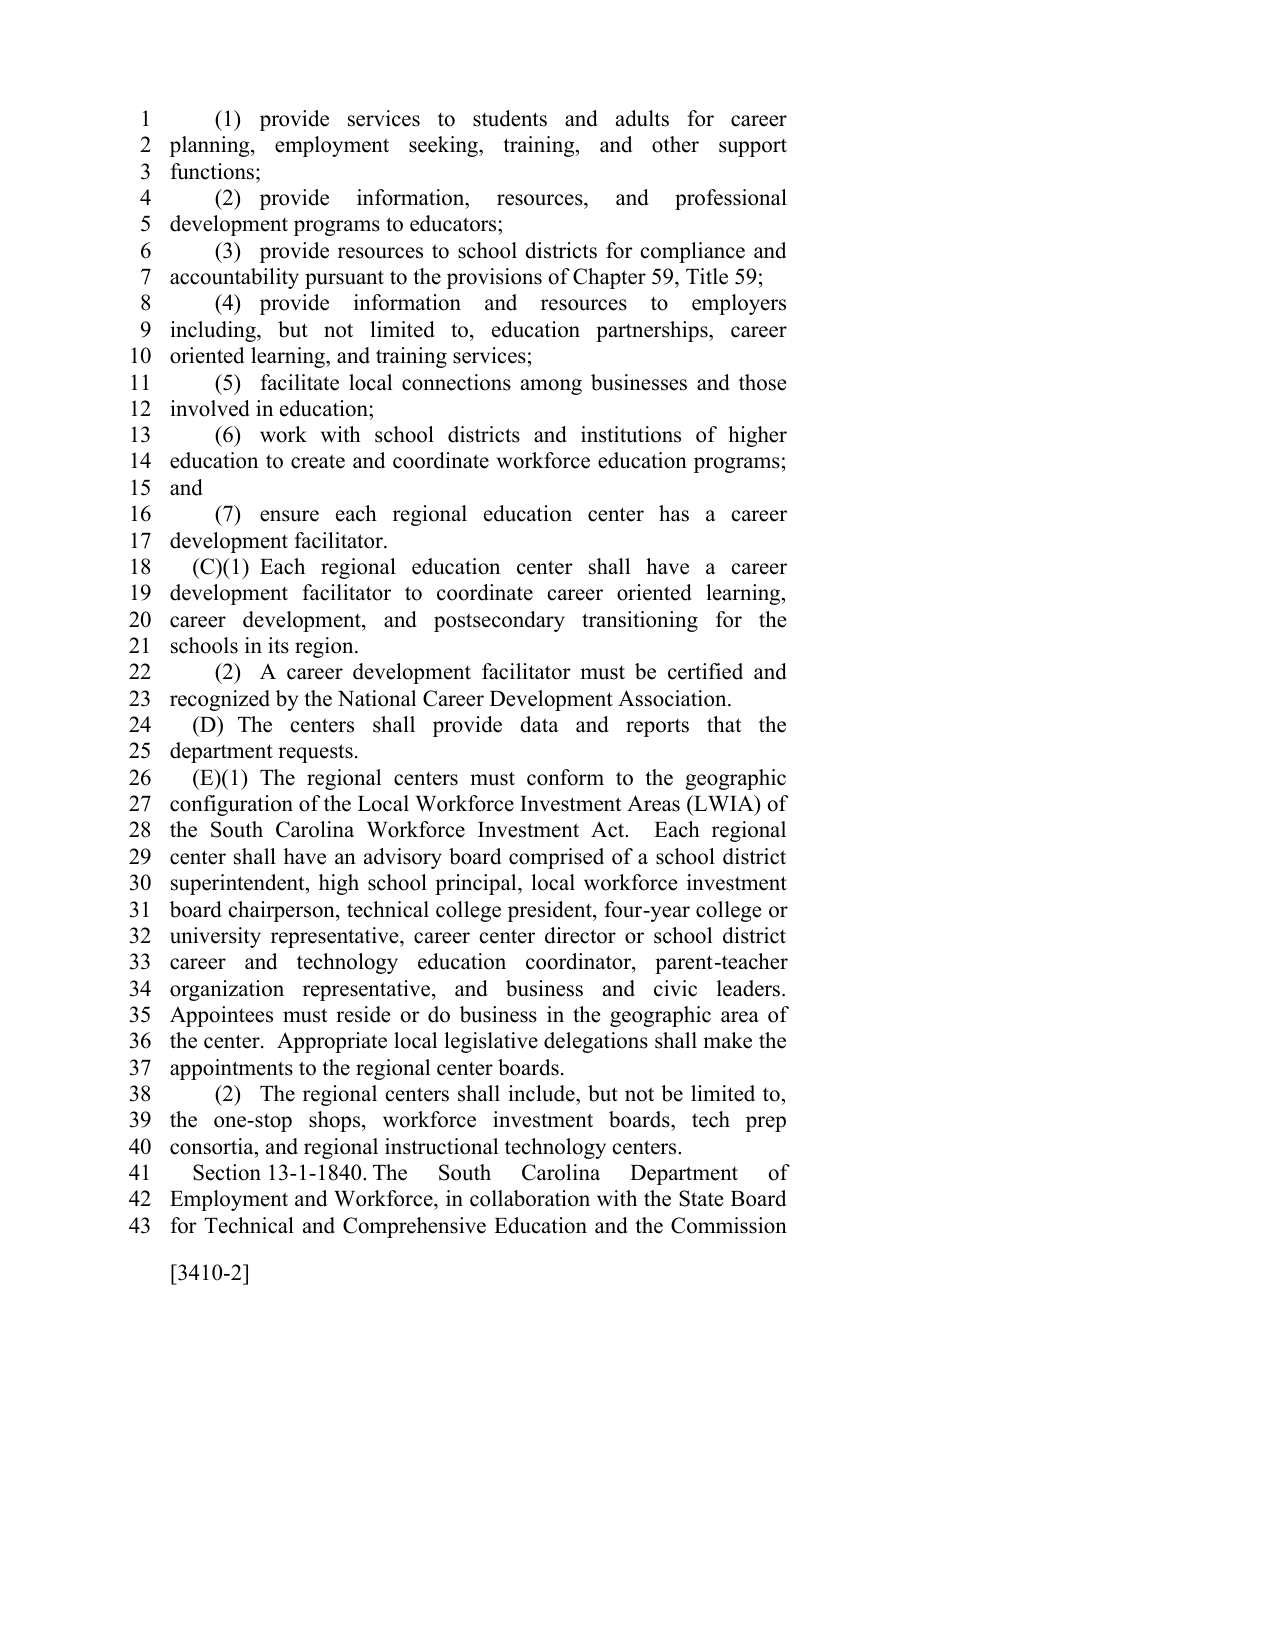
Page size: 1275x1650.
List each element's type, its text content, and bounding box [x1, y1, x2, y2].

text (7) ensure each regional education center has a career development facilitator. [169, 500, 787, 553]
text (E)(1) The regional centers must conform to the geographic configuration of the Local Workforce Investment Areas (LWIA) of the South Carolina Workforce Investment Act. Each regional center shall have an advisory board comprised of a school district superintendent, high school principal, local workforce investment board chairperson, technical college president, four-year college or university representative, career center director or school district career and technology education coordinator, parent-teacher organization representative, and business and civic leaders. Appointees must reside or do business in the geographic area of the center. Appropriate local legislative delegations shall make the appointments to the regional center boards. [169, 764, 787, 1080]
text (2) A career development facilitator must be certified and recognized by the National Career Development Association. [169, 658, 787, 711]
text (2) The regional centers shall include, but not be limited to, the one-stop shops, workforce investment boards, tech prep consortia, and regional instructional technology centers. [169, 1080, 787, 1159]
text (5) facilitate local connections among businesses and those involved in education; [169, 368, 787, 421]
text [169, 1159, 787, 1238]
text (3) provide resources to school districts for compliance and accountability pursuant to the provisions of Chapter 59, Title 59; [169, 237, 787, 289]
text (C)(1) Each regional education center shall have a career development facilitator to coordinate career oriented learning, career development, and postsecondary transitioning for the schools in its region. [169, 553, 787, 658]
text (D) The centers shall provide data and reports that the department requests. [169, 711, 787, 764]
text (4) provide information and resources to employers including, but not limited to, education partnerships, career oriented learning, and training services; [169, 289, 787, 368]
text (2) provide information, resources, and professional development programs to educators; [169, 184, 787, 237]
text (6) work with school districts and institutions of higher education to create and coordinate workforce education programs; and [169, 421, 787, 500]
text (1) provide services to students and adults for career planning, employment seeking, training, and other support functions; [169, 105, 787, 184]
